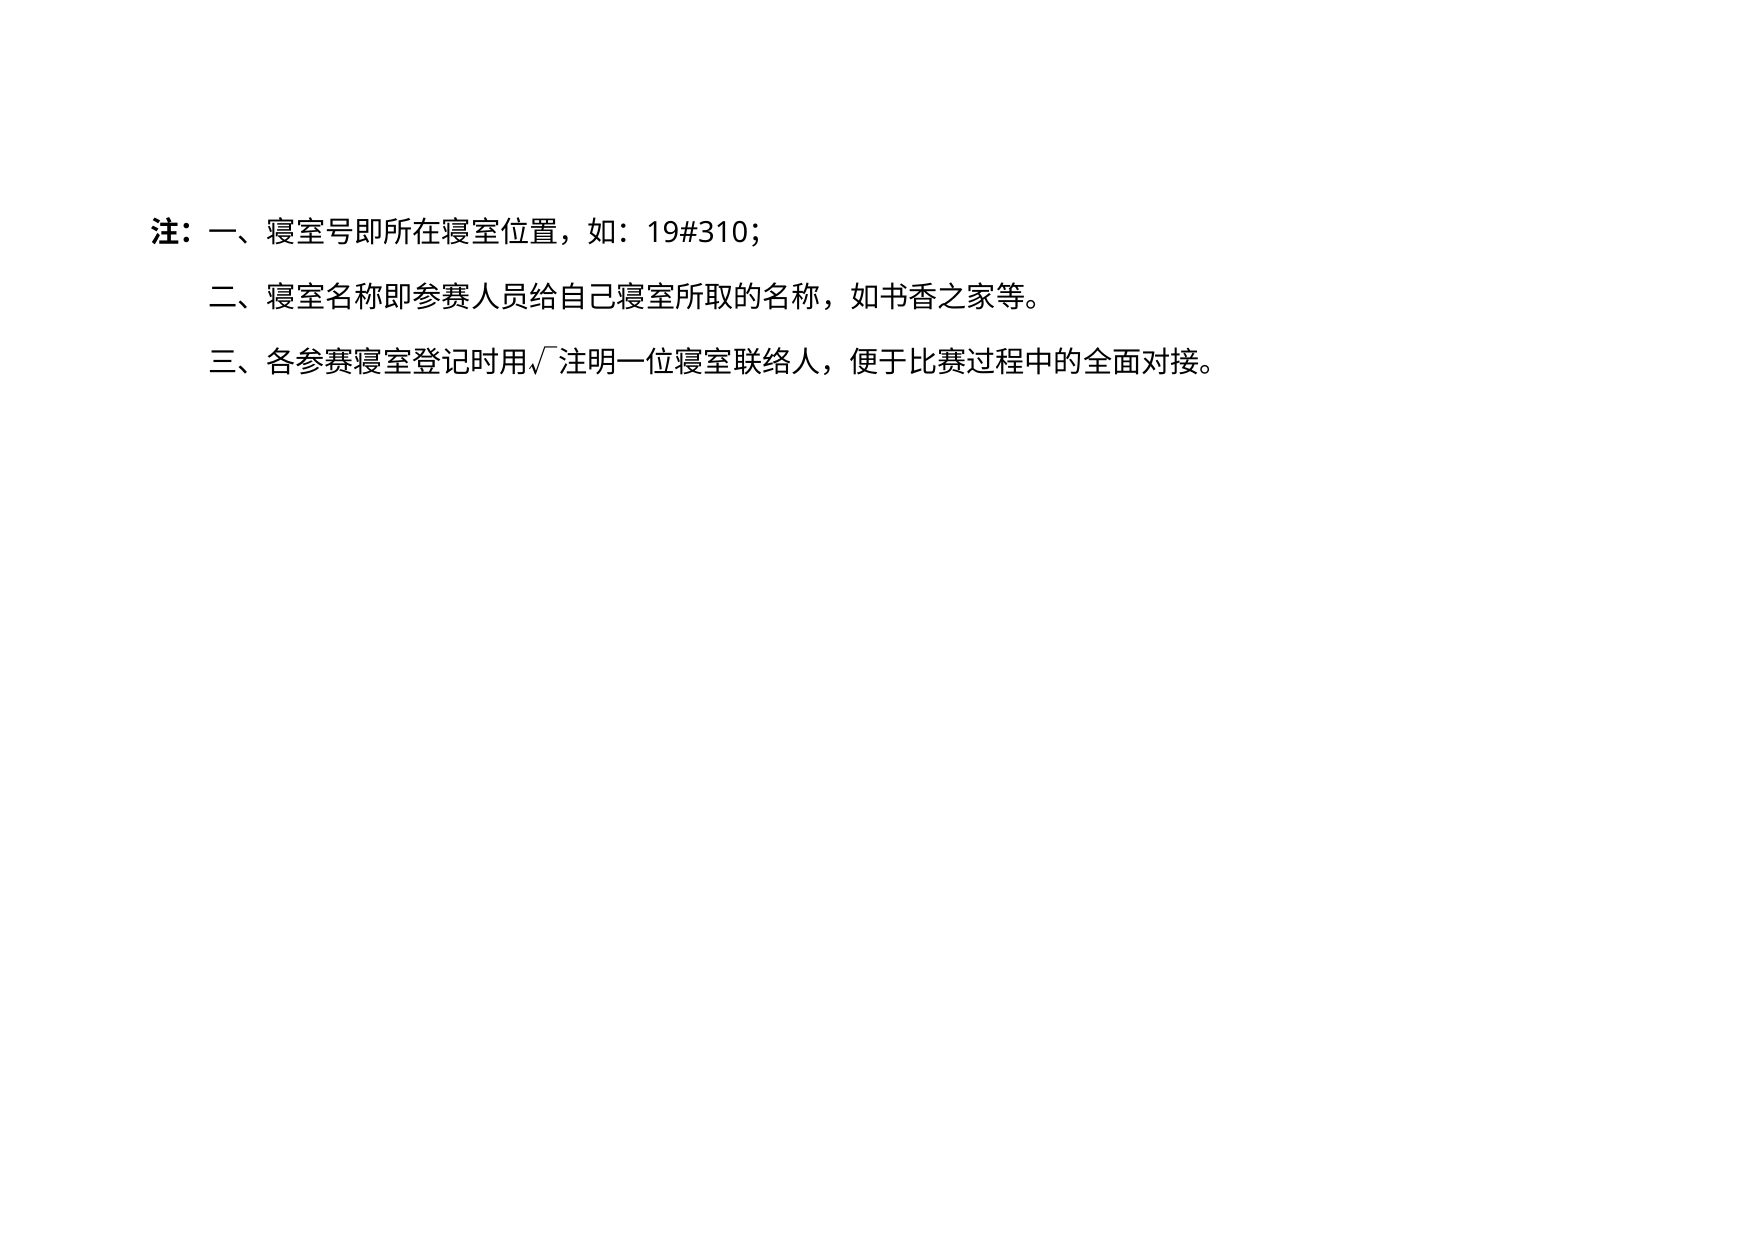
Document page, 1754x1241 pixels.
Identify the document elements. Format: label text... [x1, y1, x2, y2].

text 二、寝室名称即参赛人员给自己寝室所取的名称，如书香之家等。 [150, 263, 1754, 328]
text 注：一、寝室号即所在寝室位置，如：19#310； [150, 198, 1754, 263]
text 三、各参赛寝室登记时用√注明一位寝室联络人，便于比赛过程中的全面对接。 [150, 328, 1754, 393]
